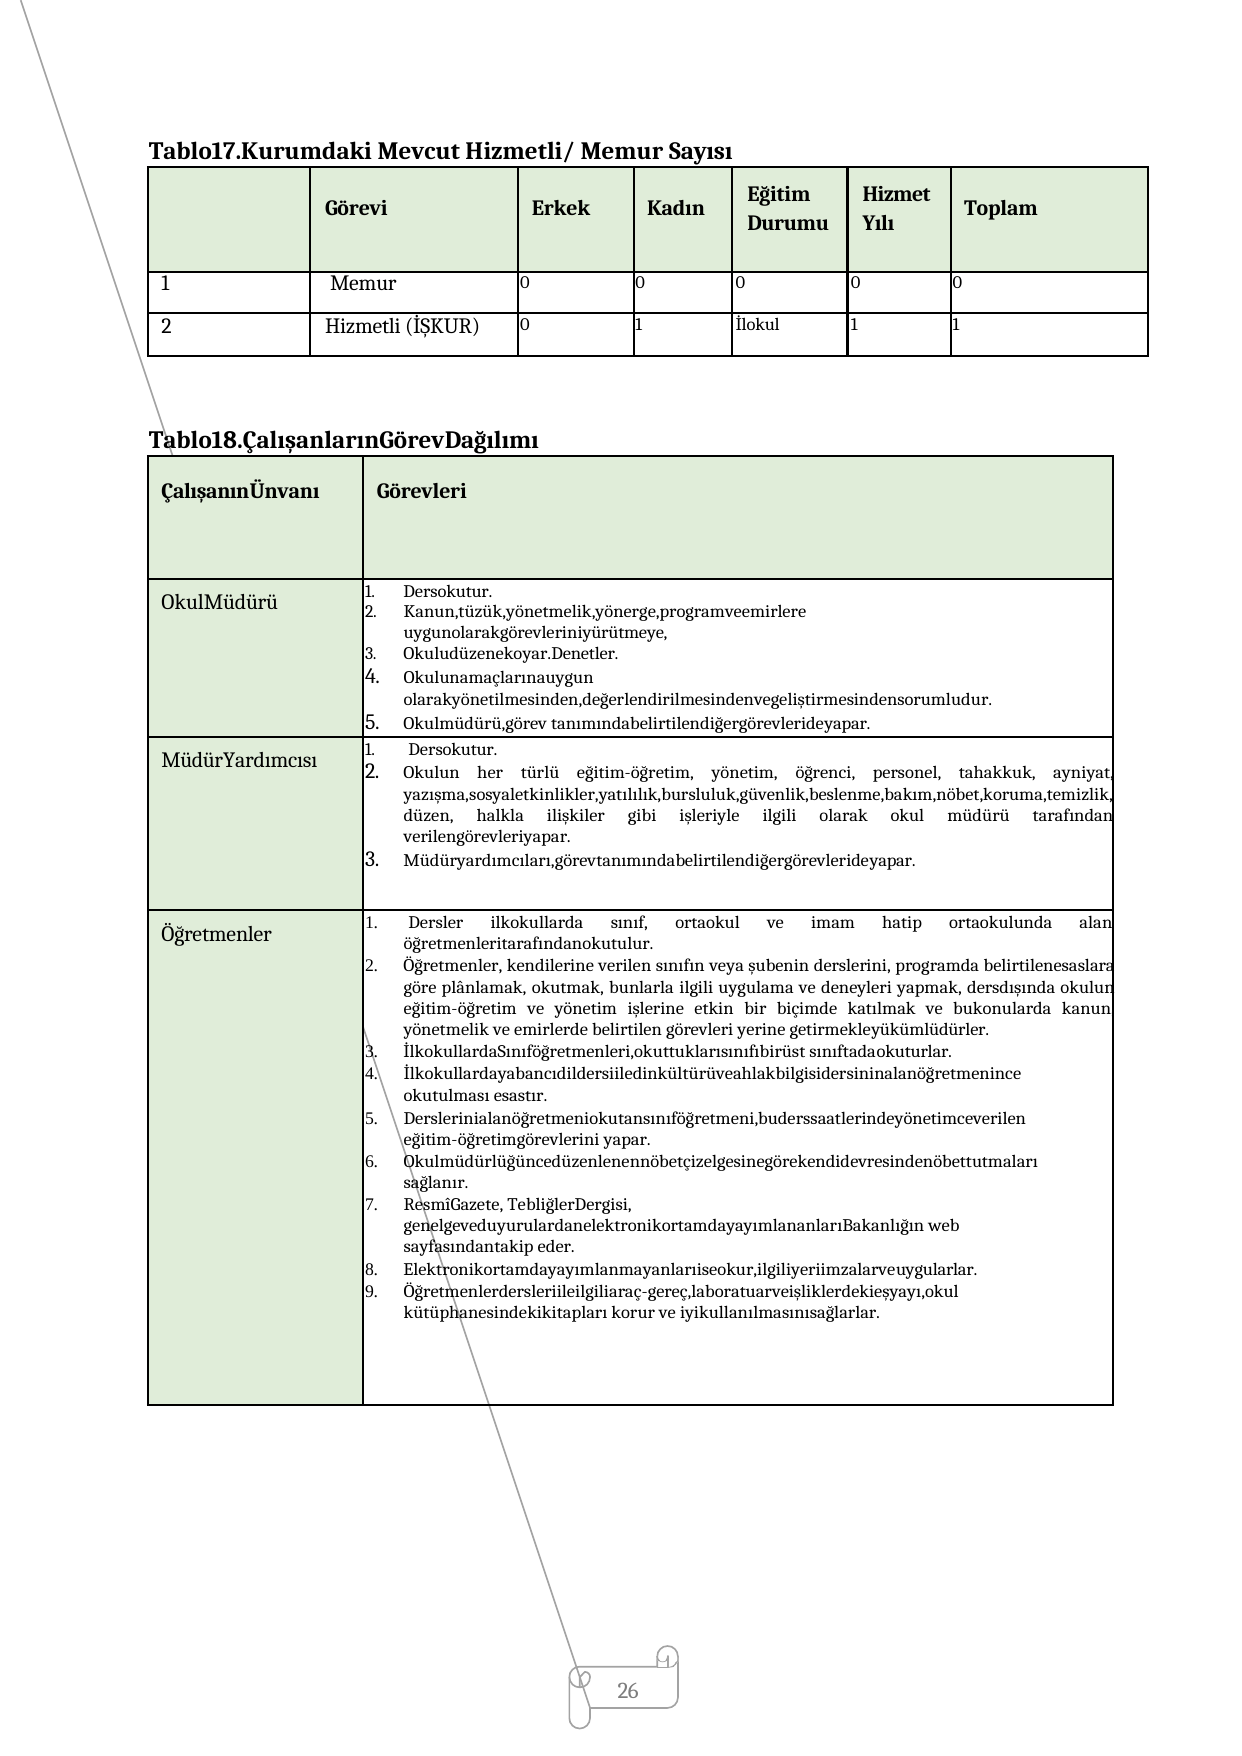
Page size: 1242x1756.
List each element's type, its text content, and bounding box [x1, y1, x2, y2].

table_header Hizmet Yılı [849, 168, 950, 271]
table_cell Dersokutur. Kanun,tüzük,yönetmelik,yönerge,programveemirlere uygunolarakgörevleriniyürütmeye, Okuludüzenekoyar.Denetler. Okulunamaçlarınauygun olarakyönetilmesinden,değerlendirilmesindenvegeliştirmesindensorumludur. Okulmüdürü,görev tanımındabelirtilendiğergörevlerideyapar. [364, 580, 1112, 736]
table_cell 0 [519, 314, 633, 355]
picture [656, 1655, 679, 1668]
table_cell Hizmetli (İŞKUR) [311, 314, 517, 355]
table_cell Öğretmenler [149, 911, 362, 1404]
table_cell 2 [149, 314, 309, 355]
table_cell Dersokutur. Okulun her türlü eğitim-öğretim, yönetim, öğrenci, personel, tahakkuk, ayniyat, yazışma,sosyaletkinlikler,yatılılık,bursluluk,güvenlik,beslenme,bakım,nöbet,koruma,temizlik, düzen, halkla ilişkiler gibi işleriyle ilgili olarak okul müdürü tarafından verilengörevleriyapar. Müdüryardımcıları,görevtanımındabelirtilendiğergörevlerideyapar. [364, 738, 1112, 909]
table_cell 1 [849, 314, 950, 355]
subtitle Tablo18.ÇalışanlarınGörevDağılımı [148, 426, 1225, 455]
table_cell OkulMüdürü [149, 580, 362, 736]
table_header Görevi [311, 168, 517, 271]
table_cell 1 [952, 314, 1147, 355]
table_cell 0 [849, 273, 950, 312]
table_header Eğitim Durumu [733, 168, 846, 271]
table_cell Dersler ilkokullarda sınıf, ortaokul ve imam hatip ortaokulunda alan öğretmenleritarafındanokutulur. Öğretmenler, kendilerine verilen sınıfın veya şubenin derslerini, programda belirtilenesaslara göre plânlamak, okutmak, bunlarla ilgili uygulama ve deneyleri yapmak, dersdışında okulun eğitim-öğretim ve yönetim işlerine etkin bir biçimde katılmak ve bukonularda kanun, yönetmelik ve emirlerde belirtilen görevleri yerine getirmekleyükümlüdürler. İlkokullardaSınıföğretmenleri,okuttuklarısınıfıbirüst sınıftadaokuturlar. İlkokullardayabancıdildersiiledinkültürüveahlakbilgisidersininalanöğretmeninceokutulması esastır. Derslerinialanöğretmeniokutansınıföğretmeni,buderssaatlerindeyönetimceverilen eğitim-öğretimgörevlerini yapar. Okulmüdürlüğüncedüzenlenennöbetçizelgesinegörekendidevresindenöbettutmaları sağlanır. ResmîGazete, TebliğlerDergisi, genelgeveduyurulardanelektronikortamdayayımlananlarıBakanlığın web sayfasındantakip eder. Elektronikortamdayayımlanmayanlarıiseokur,ilgiliyeriimzalarveuygularlar. Öğretmenlerdersleriileilgiliaraç-gereç,laboratuarveişliklerdekieşyayı,okul kütüphanesindekikitapları korur ve iyikullanılmasınısağlarlar. [364, 911, 1112, 1404]
table_header Görevleri [364, 457, 1112, 578]
table_header ÇalışanınÜnvanı [149, 457, 362, 578]
table_header Toplam [952, 168, 1147, 271]
table_header Erkek [519, 168, 633, 271]
table_header [149, 168, 309, 271]
table_cell 0 [519, 273, 633, 312]
table_header Kadın [635, 168, 731, 271]
table_cell 0 [952, 273, 1147, 312]
table_cell 1 [635, 314, 731, 355]
table_cell Memur [311, 273, 517, 312]
table_cell 0 [733, 273, 846, 312]
table_cell 1 [149, 273, 309, 312]
table_cell 0 [635, 273, 731, 312]
subtitle Tablo17.Kurumdaki Mevcut Hizmetli/ Memur Sayısı [148, 137, 1225, 166]
table_cell İlokul [733, 314, 846, 355]
table_cell MüdürYardımcısı [149, 738, 362, 909]
